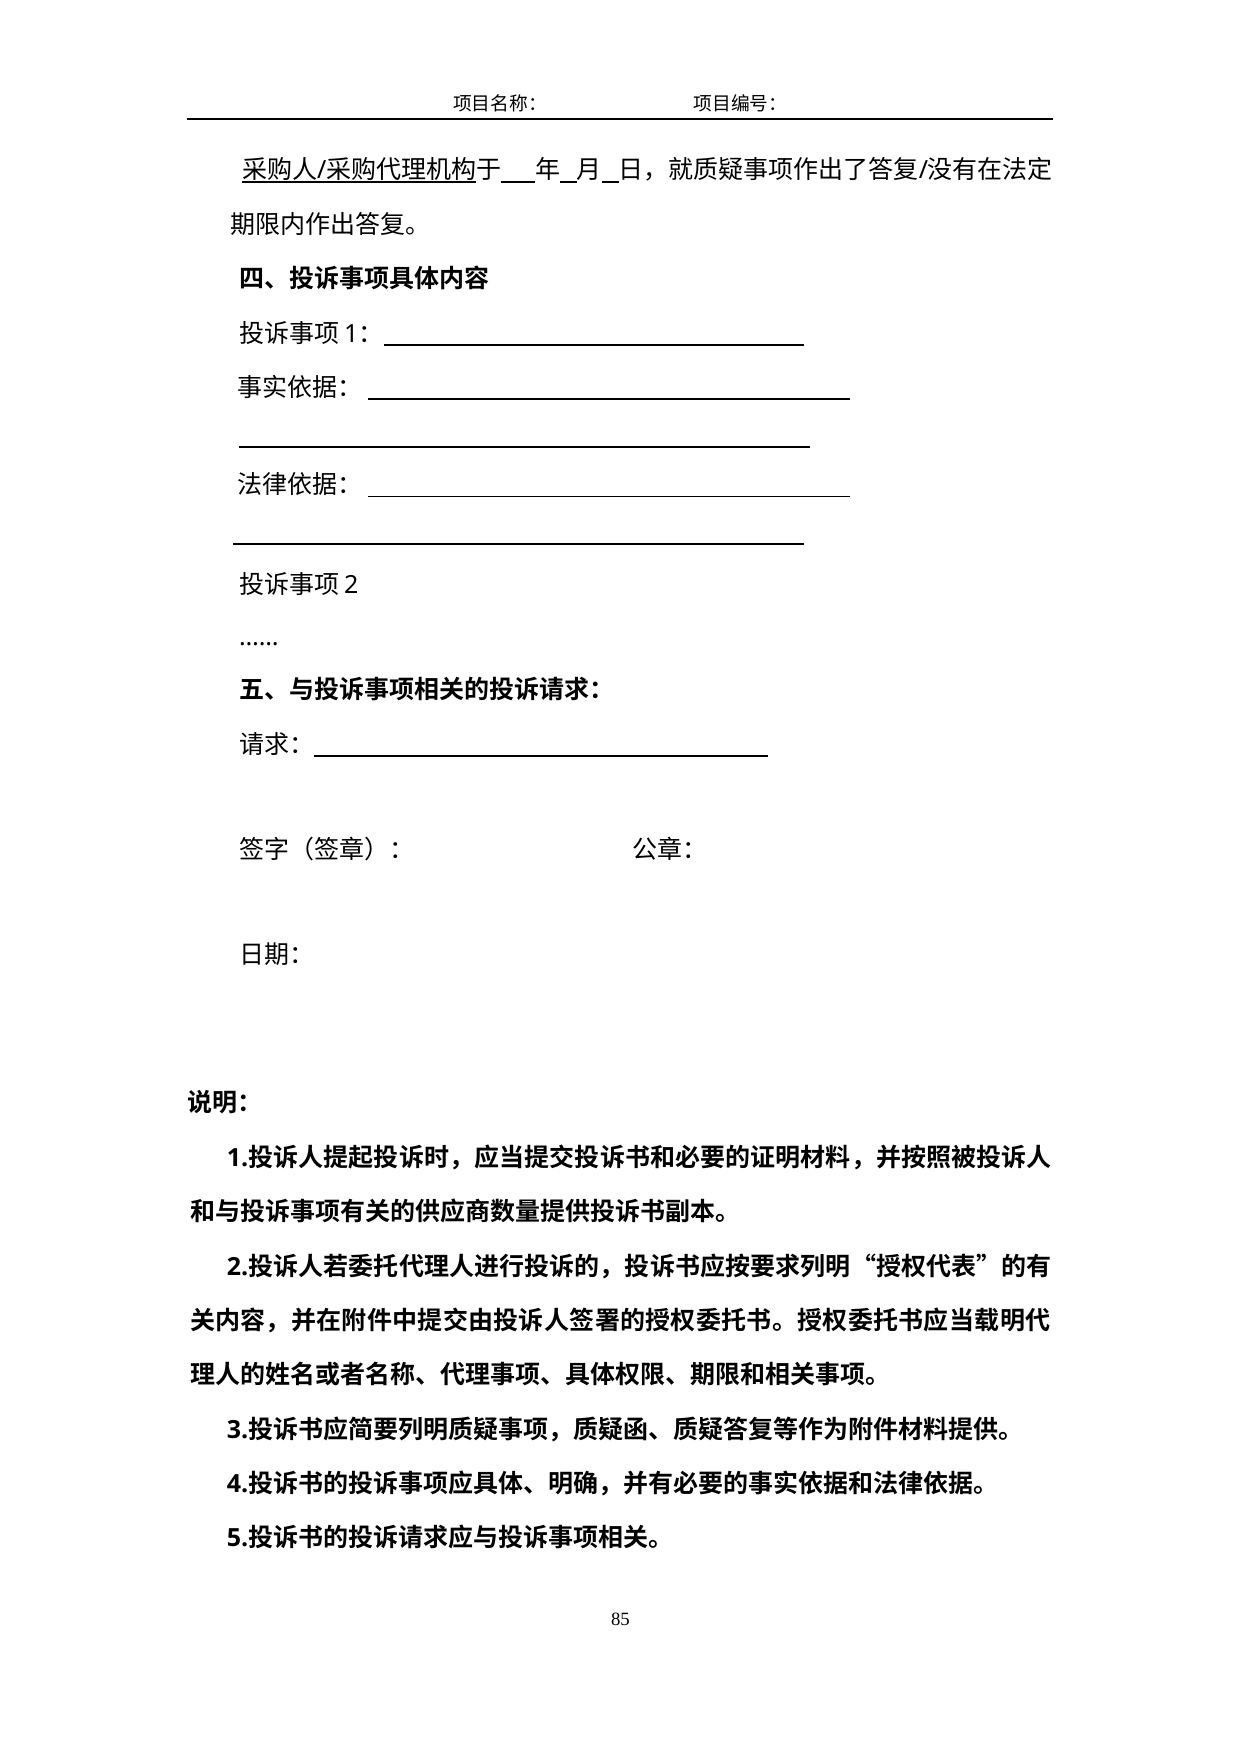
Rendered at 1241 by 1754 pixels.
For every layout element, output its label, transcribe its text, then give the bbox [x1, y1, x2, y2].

text 4.投诉书的投诉事项应具体、明确，并有必要的事实依据和法律依据。 [190, 1463, 1053, 1500]
text 签字（签章）： 公章： [190, 829, 1053, 866]
text 3.投诉书应简要列明质疑事项，质疑函、质疑答复等作为附件材料提供。 [190, 1409, 1053, 1445]
text 四、投诉事项具体内容 [190, 259, 1053, 295]
text 1.投诉人提起投诉时，应当提交投诉书和必要的证明材料，并按照被投诉人和与投诉事项有关的供应商数量提供投诉书副本。 [190, 1137, 1053, 1228]
text 日期： [190, 935, 1053, 971]
text 说明： [187, 1083, 1053, 1119]
text 采购人/采购代理机构于 年 月 日，就质疑事项作出了答复/没有在法定期限内作出答复。 [209, 150, 1053, 241]
text 法律依据： [187, 464, 1053, 501]
text 请求： [190, 724, 1053, 760]
text 投诉事项1： [190, 313, 1053, 349]
text 5.投诉书的投诉请求应与投诉事项相关。 [190, 1518, 1053, 1554]
text 投诉事项2 [190, 564, 1053, 601]
text 五、与投诉事项相关的投诉请求： [190, 670, 1053, 706]
text 2.投诉人若委托代理人进行投诉的，投诉书应按要求列明“授权代表”的有关内容，并在附件中提交由投诉人签署的授权委托书。授权委托书应当载明代理人的姓名或者名称、代理事项、具体权限、期限和相关事项。 [190, 1246, 1053, 1391]
text …… [190, 619, 1053, 653]
text 事实依据： [187, 367, 1053, 404]
